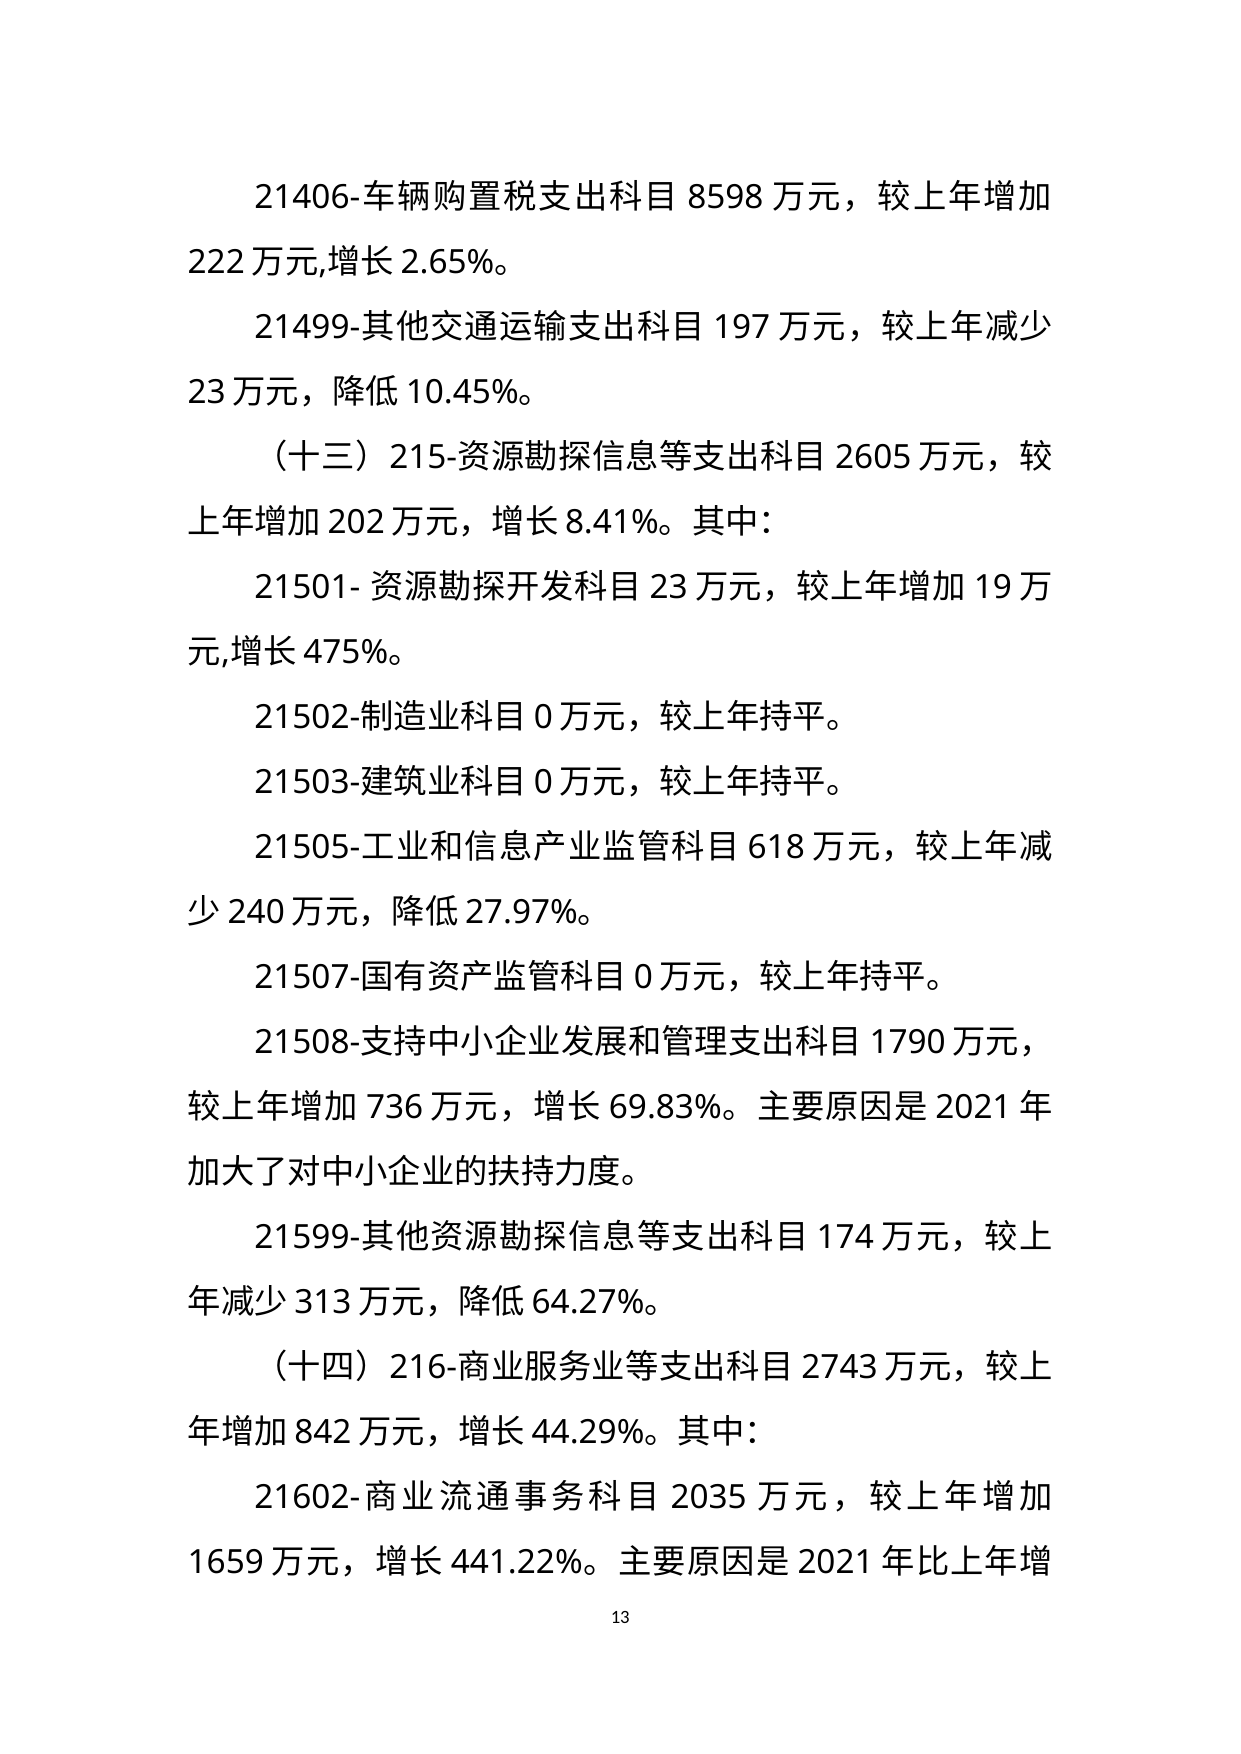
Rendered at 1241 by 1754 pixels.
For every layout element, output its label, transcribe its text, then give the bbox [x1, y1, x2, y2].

text 21499-其他交通运输支出科目197万元，较上年减少23万元，降低10.45%。 [187, 292, 1053, 422]
text 21505-工业和信息产业监管科目618万元，较上年减少240万元，降低27.97%。 [187, 812, 1053, 942]
text 21507-国有资产监管科目0万元，较上年持平。 [187, 942, 1053, 1007]
text 21502-制造业科目0万元，较上年持平。 [187, 682, 1053, 747]
text 21501- 资源勘探开发科目23万元，较上年增加19万元,增长475%。 [187, 552, 1053, 682]
text 21508-支持中小企业发展和管理支出科目1790万元，较上年增加736万元，增长69.83%。主要原因是2021年加大了对中小企业的扶持力度。 [187, 1007, 1053, 1202]
text 21406-车辆购置税支出科目8598万元，较上年增加222万元,增长2.65%。 [187, 162, 1053, 292]
text （十四）216-商业服务业等支出科目2743万元，较上年增加842万元，增长44.29%。其中： [187, 1332, 1053, 1462]
text （十三）215-资源勘探信息等支出科目2605万元，较上年增加202万元，增长8.41%。其中： [187, 422, 1053, 552]
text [187, 1462, 1053, 1592]
text 21503-建筑业科目0万元，较上年持平。 [187, 747, 1053, 812]
text 21599-其他资源勘探信息等支出科目174万元，较上年减少313万元，降低64.27%。 [187, 1202, 1053, 1332]
